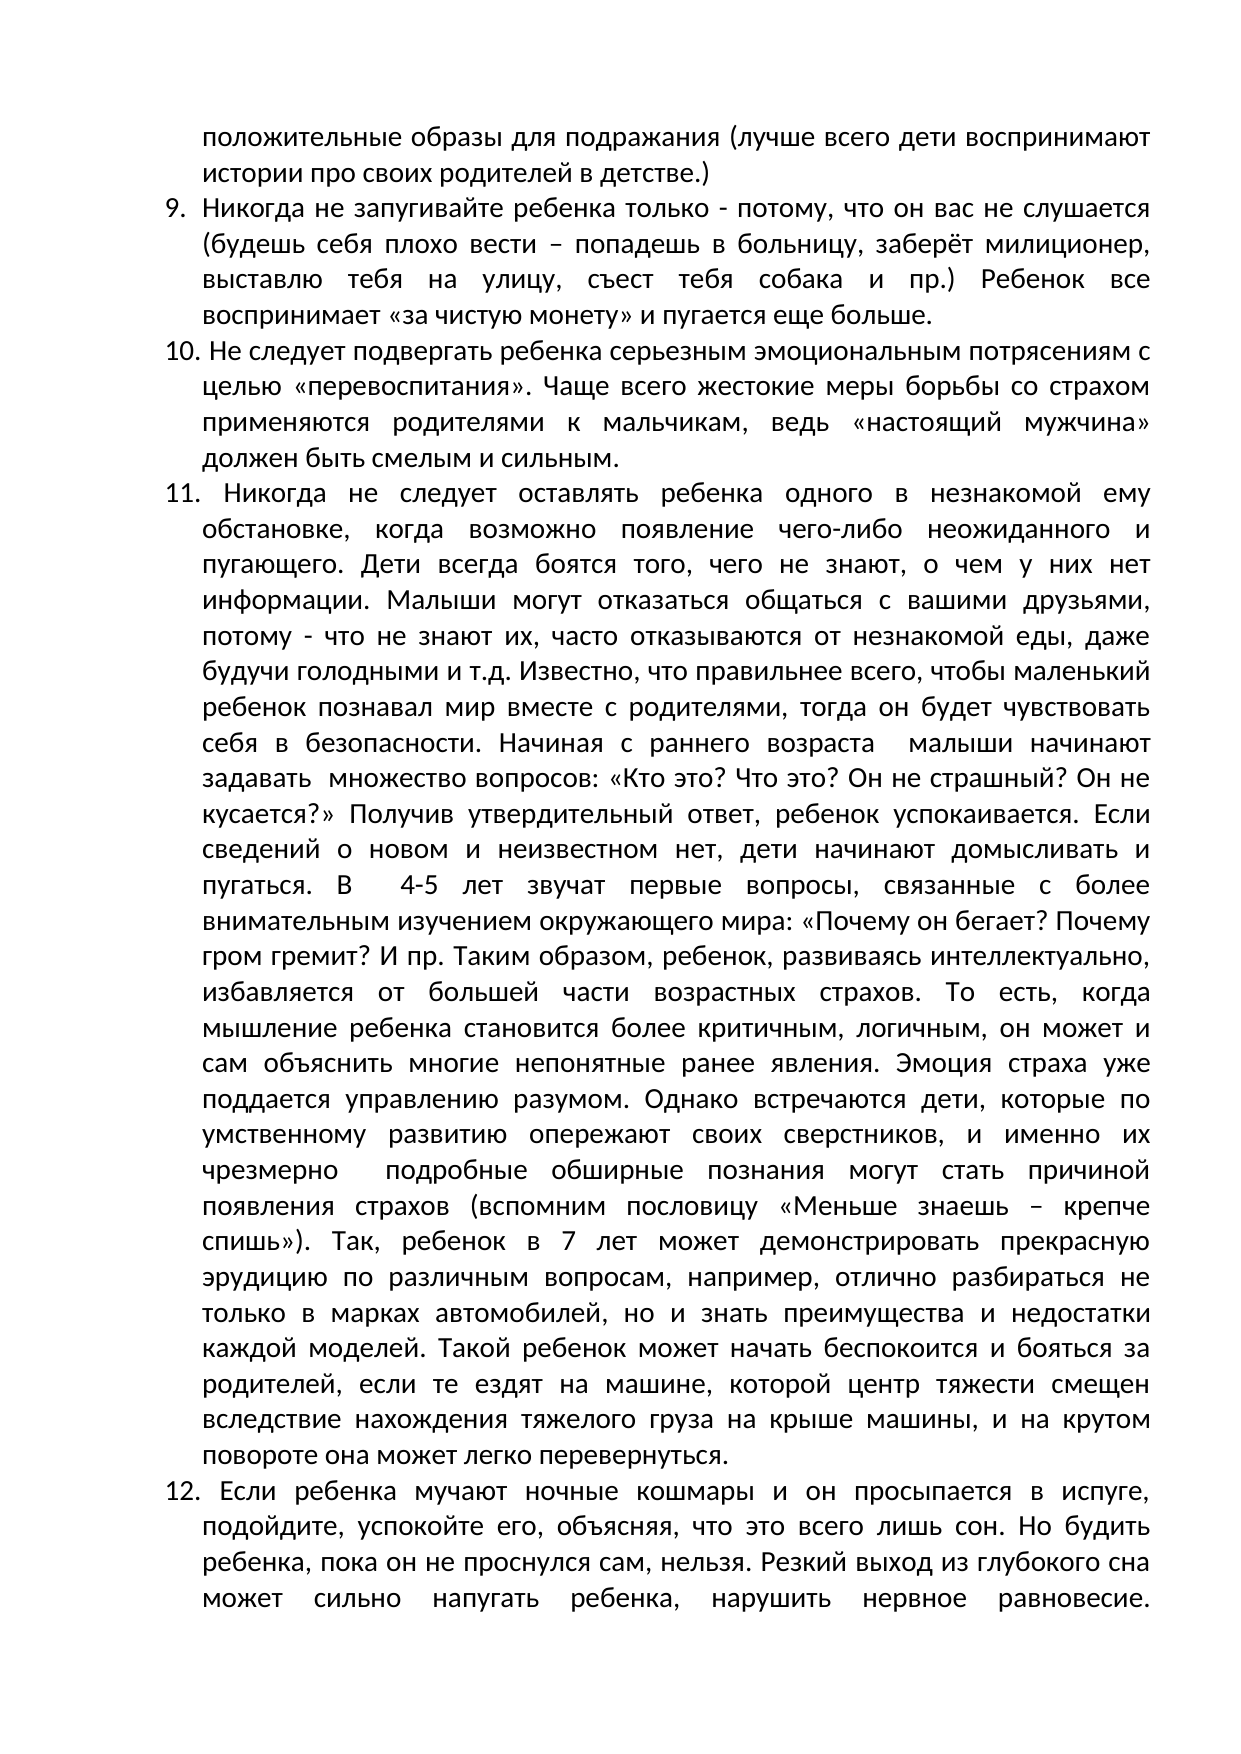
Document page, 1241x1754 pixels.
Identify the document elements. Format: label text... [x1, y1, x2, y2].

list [164, 118, 1152, 189]
list Никогда не следует оставлять ребенка одного в незнакомой ему обстановке, когда возможно появление чего-либо неожиданного и пугающего. Дети всегда боятся того, чего не знают, о чем у них нет информации. Малыши могут отказаться общаться с вашими друзьями, потому - что не знают их, часто отказываются от незнакомой еды, даже будучи голодными и т.д. Известно, что правильнее всего, чтобы маленький ребенок познавал мир вместе с родителями, тогда он будет чувствовать себя в безопасности. Начиная с раннего возраста малыши начинают задавать множество вопросов: «Кто это? Что это? Он не страшный? Он не кусается?» Получив утвердительный ответ, ребенок успокаивается. Если сведений о новом и неизвестном нет, дети начинают домысливать и пугаться. В 4-5 лет звучат первые вопросы, связанные с более внимательным изучением окружающего мира: «Почему он бегает? Почему гром гремит? И пр. Таким образом, ребенок, развиваясь интеллектуально, избавляется от большей части возрастных страхов. То есть, когда мышление ребенка становится более критичным, логичным, он может и сам объяснить многие непонятные ранее явления. Эмоция страха уже поддается управлению разумом. Однако встречаются дети, которые по умственному развитию опережают своих сверстников, и именно их чрезмерно подробные обширные познания могут стать причиной появления страхов (вспомним пословицу «Меньше знаешь – крепче спишь»). Так, ребенок в 7 лет может демонстрировать прекрасную эрудицию по различным вопросам, например, отлично разбираться не только в марках автомобилей, но и знать преимущества и недостатки каждой моделей. Такой ребенок может начать беспокоится и бояться за родителей, если те ездят на машине, которой центр тяжести смещен вследствие нахождения тяжелого груза на крыше машины, и на крутом повороте она может легко перевернуться. [164, 474, 1152, 1472]
list Никогда не запугивайте ребенка только - потому, что он вас не слушается (будешь себя плохо вести – попадешь в больницу, заберёт милиционер, выставлю тебя на улицу, съест тебя собака и пр.) Ребенок все воспринимает «за чистую монету» и пугается еще больше. [164, 189, 1152, 332]
list Не следует подвергать ребенка серьезным эмоциональным потрясениям с целью «перевоспитания». Чаще всего жестокие меры борьбы со страхом применяются родителями к мальчикам, ведь «настоящий мужчина» должен быть смелым и сильным. [164, 332, 1152, 474]
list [164, 1472, 1152, 1614]
